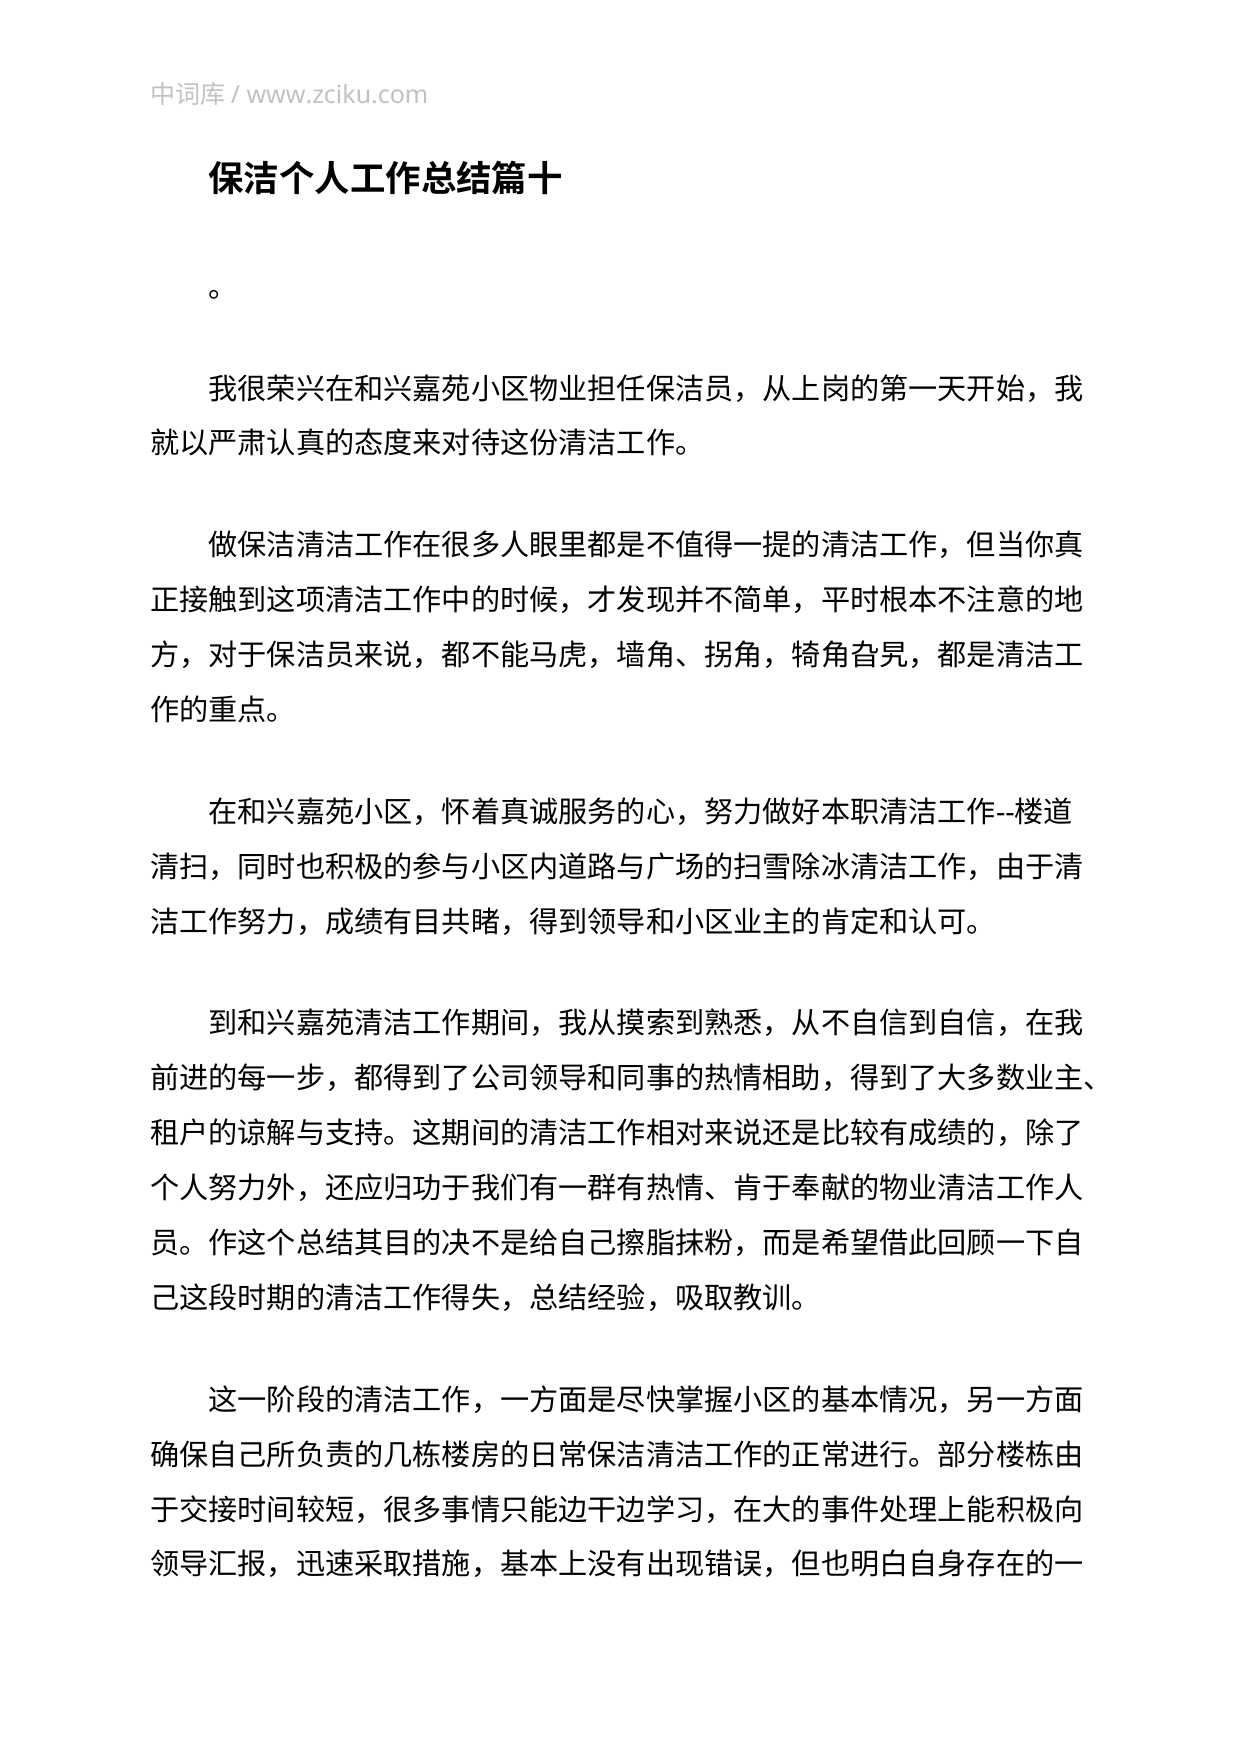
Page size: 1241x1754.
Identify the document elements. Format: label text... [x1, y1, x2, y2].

text 在和兴嘉苑小区，怀着真诚服务的心，努力做好本职清洁工作--楼道清扫，同时也积极的参与小区内道路与广场的扫雪除冰清洁工作，由于清洁工作努力，成绩有目共睹，得到领导和小区业主的肯定和认可。 [150, 788, 1090, 941]
text 我很荣兴在和兴嘉苑小区物业担任保洁员，从上岗的第一天开始，我就以严肃认真的态度来对待这份清洁工作。 [150, 365, 1090, 462]
text 保洁个人工作总结篇十 [150, 150, 1090, 201]
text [150, 1376, 1090, 1583]
text 到和兴嘉苑清洁工作期间，我从摸索到熟悉，从不自信到自信，在我前进的每一步，都得到了公司领导和同事的热情相助，得到了大多数业主、租户的谅解与支持。这期间的清洁工作相对来说还是比较有成绩的，除了个人努力外，还应归功于我们有一群有热情、肯于奉献的物业清洁工作人员。作这个总结其目的决不是给自己擦脂抹粉，而是希望借此回顾一下自己这段时期的清洁工作得失，总结经验，吸取教训。 [150, 1000, 1090, 1317]
text 做保洁清洁工作在很多人眼里都是不值得一提的清洁工作，但当你真正接触到这项清洁工作中的时候，才发现并不简单，平时根本不注意的地方，对于保洁员来说，都不能马虎，墙角、拐角，犄角旮旯，都是清洁工作的重点。 [150, 522, 1090, 729]
text 。 [150, 263, 1090, 306]
